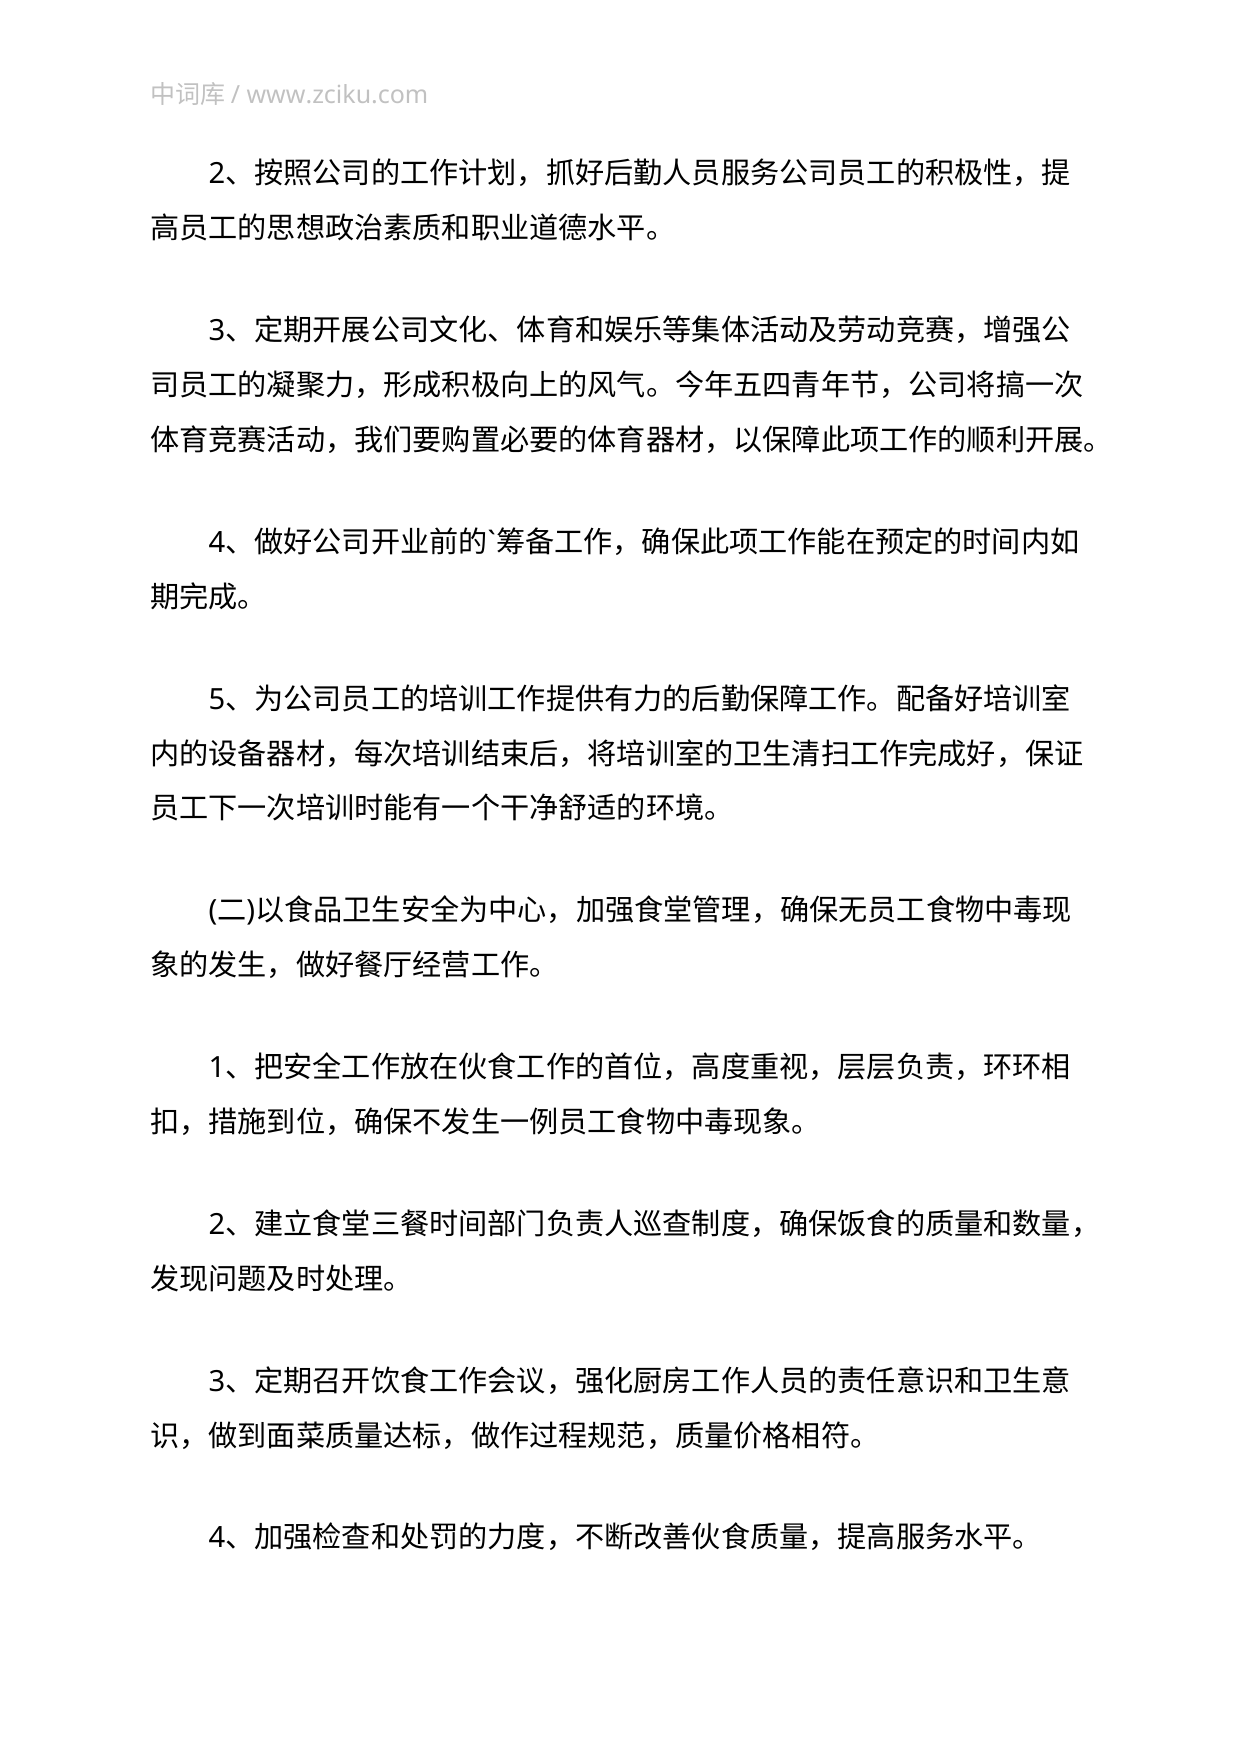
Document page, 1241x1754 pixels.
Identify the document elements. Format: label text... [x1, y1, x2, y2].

text (二)以食品卫生安全为中心，加强食堂管理，确保无员工食物中毒现象的发生，做好餐厅经营工作。 [150, 887, 1090, 984]
text 1、把安全工作放在伙食工作的首位，高度重视，层层负责，环环相扣，措施到位，确保不发生一例员工食物中毒现象。 [150, 1044, 1090, 1141]
text 3、定期开展公司文化、体育和娱乐等集体活动及劳动竞赛，增强公司员工的凝聚力，形成积极向上的风气。今年五四青年节，公司将搞一次体育竞赛活动，我们要购置必要的体育器材，以保障此项工作的顺利开展。 [150, 307, 1090, 459]
text 2、按照公司的工作计划，抓好后勤人员服务公司员工的积极性，提高员工的思想政治素质和职业道德水平。 [150, 150, 1090, 247]
text 3、定期召开饮食工作会议，强化厨房工作人员的责任意识和卫生意识，做到面菜质量达标，做作过程规范，质量价格相符。 [150, 1357, 1090, 1454]
text 5、为公司员工的培训工作提供有力的后勤保障工作。配备好培训室内的设备器材，每次培训结束后，将培训室的卫生清扫工作完成好，保证员工下一次培训时能有一个干净舒适的环境。 [150, 675, 1090, 827]
text 4、加强检查和处罚的力度，不断改善伙食质量，提高服务水平。 [150, 1514, 1090, 1556]
text 2、建立食堂三餐时间部门负责人巡查制度，确保饭食的质量和数量，发现问题及时处理。 [150, 1200, 1090, 1298]
text 4、做好公司开业前的`筹备工作，确保此项工作能在预定的时间内如期完成。 [150, 518, 1090, 616]
